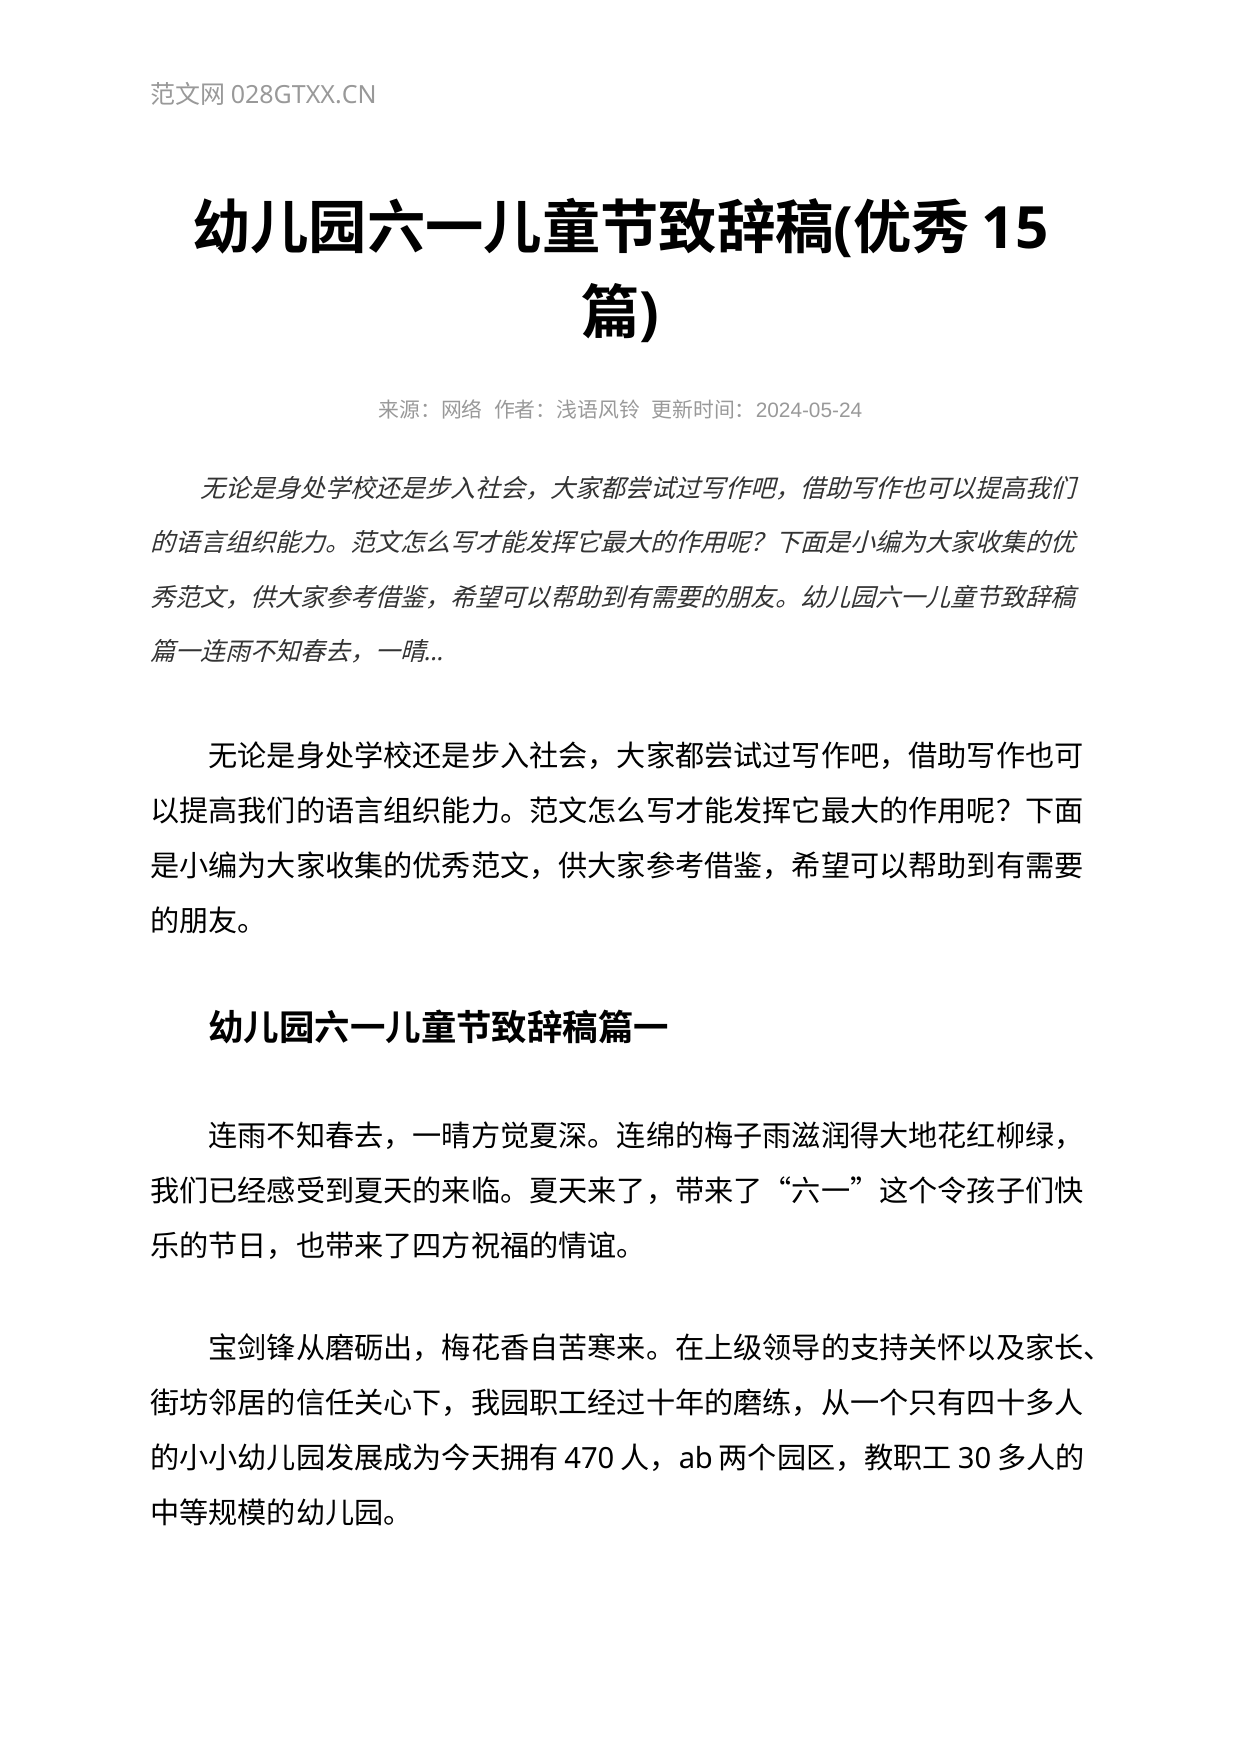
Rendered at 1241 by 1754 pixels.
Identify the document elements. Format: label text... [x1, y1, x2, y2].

text 无论是身处学校还是步入社会，大家都尝试过写作吧，借助写作也可以提高我们的语言组织能力。范文怎么写才能发挥它最大的作用呢？下面是小编为大家收集的优秀范文，供大家参考借鉴，希望可以帮助到有需要的朋友。 [150, 733, 1090, 940]
text 幼儿园六一儿童节致辞稿篇一 [150, 999, 1090, 1051]
text 无论是身处学校还是步入社会，大家都尝试过写作吧，借助写作也可以提高我们的语言组织能力。范文怎么写才能发挥它最大的作用呢？下面是小编为大家收集的优秀范文，供大家参考借鉴，希望可以帮助到有需要的朋友。幼儿园六一儿童节致辞稿篇一连雨不知春去，一晴... [150, 468, 1090, 668]
subtitle 幼儿园六一儿童节致辞稿(优秀15篇) [150, 181, 1090, 351]
text 连雨不知春去，一晴方觉夏深。连绵的梅子雨滋润得大地花红柳绿，我们已经感受到夏天的来临。夏天来了，带来了“六一”这个令孩子们快乐的节日，也带来了四方祝福的情谊。 [150, 1113, 1090, 1265]
text 来源：网络 作者：浅语风铃 更新时间：2024-05-24 [150, 398, 1090, 422]
text 宝剑锋从磨砺出，梅花香自苦寒来。在上级领导的支持关怀以及家长、街坊邻居的信任关心下，我园职工经过十年的磨练，从一个只有四十多人的小小幼儿园发展成为今天拥有470人，ab两个园区，教职工30多人的中等规模的幼儿园。 [150, 1324, 1090, 1531]
